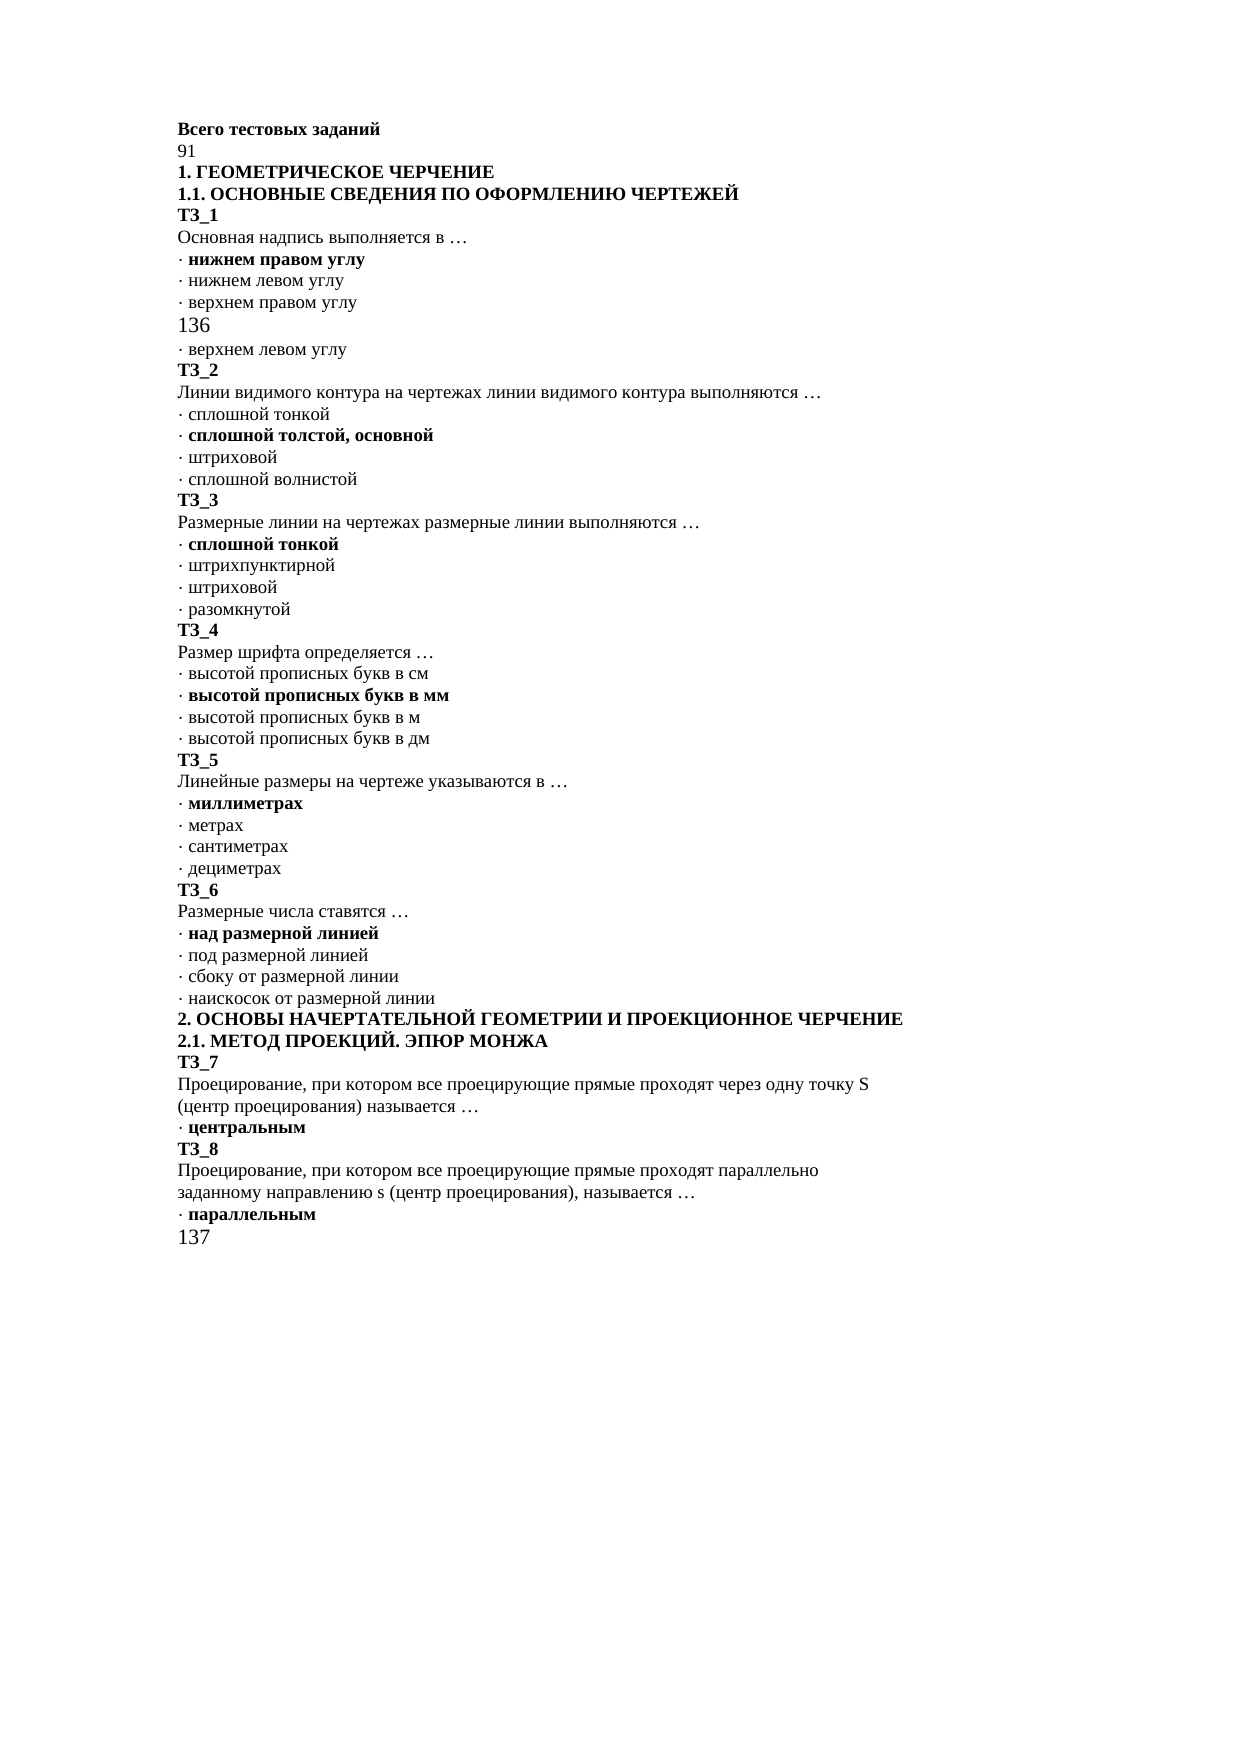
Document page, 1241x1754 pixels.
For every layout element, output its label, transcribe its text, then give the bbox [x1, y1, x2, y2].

text · штрихпунктирной [177, 554, 1152, 576]
text (центр проецирования) называется … [177, 1094, 1152, 1116]
text 1.1. ОСНОВНЫЕ СВЕДЕНИЯ ПО ОФОРМЛЕНИЮ ЧЕРТЕЖЕЙ [177, 183, 1152, 204]
text · верхнем левом углу [177, 338, 1152, 359]
text ТЗ_1 [177, 204, 1152, 226]
text Проецирование, при котором все проецирующие прямые проходят параллельно [177, 1159, 1152, 1181]
text 2. ОСНОВЫ НАЧЕРТАТЕЛЬНОЙ ГЕОМЕТРИИ И ПРОЕКЦИОННОЕ ЧЕРЧЕНИЕ [177, 1008, 1152, 1030]
text 137 [177, 1224, 1152, 1249]
text · высотой прописных букв в дм [177, 727, 1152, 749]
text ТЗ_7 [177, 1051, 1152, 1073]
text · высотой прописных букв в м [177, 705, 1152, 727]
text Размерные линии на чертежах размерные линии выполняются … [177, 511, 1152, 532]
text 1. ГЕОМЕТРИЧЕСКОЕ ЧЕРЧЕНИЕ [177, 161, 1152, 183]
text · метрах [177, 813, 1152, 835]
text · миллиметрах [177, 792, 1152, 813]
text · сплошной толстой, основной [177, 424, 1152, 446]
text · сплошной волнистой [177, 467, 1152, 489]
text · нижнем левом углу [177, 269, 1152, 291]
text · центральным [177, 1116, 1152, 1138]
text Всего тестовых заданий [177, 118, 1152, 140]
text заданному направлению s (центр проецирования), называется … [177, 1181, 1152, 1202]
text · нижнем правом углу [177, 247, 1152, 269]
text Проецирование, при котором все проецирующие прямые проходят через одну точку S [177, 1073, 1152, 1094]
text Линии видимого контура на чертежах линии видимого контура выполняются … [177, 381, 1152, 402]
text · сплошной тонкой [177, 532, 1152, 554]
text · под размерной линией [177, 943, 1152, 965]
text · сантиметрах [177, 835, 1152, 857]
text · штриховой [177, 446, 1152, 467]
text · высотой прописных букв в см [177, 662, 1152, 684]
text · сплошной тонкой [177, 402, 1152, 424]
text ТЗ_4 [177, 619, 1152, 641]
text ТЗ_2 [177, 359, 1152, 381]
text · параллельным [177, 1202, 1152, 1224]
text Основная надпись выполняется в … [177, 226, 1152, 247]
text · дециметрах [177, 857, 1152, 878]
text · разомкнутой [177, 597, 1152, 619]
text 136 [177, 312, 1152, 338]
text Размерные числа ставятся … [177, 900, 1152, 922]
text · высотой прописных букв в мм [177, 684, 1152, 705]
text ТЗ_6 [177, 878, 1152, 900]
text · наискосок от размерной линии [177, 987, 1152, 1008]
text 2.1. МЕТОД ПРОЕКЦИЙ. ЭПЮР МОНЖА [177, 1030, 1152, 1051]
text · верхнем правом углу [177, 291, 1152, 312]
text ТЗ_3 [177, 489, 1152, 511]
text · штриховой [177, 576, 1152, 597]
text Размер шрифта определяется … [177, 641, 1152, 662]
text · над размерной линией [177, 922, 1152, 943]
text Линейные размеры на чертеже указываются в … [177, 770, 1152, 792]
text 91 [177, 140, 1152, 161]
text ТЗ_8 [177, 1138, 1152, 1159]
text · сбоку от размерной линии [177, 965, 1152, 987]
text ТЗ_5 [177, 749, 1152, 770]
